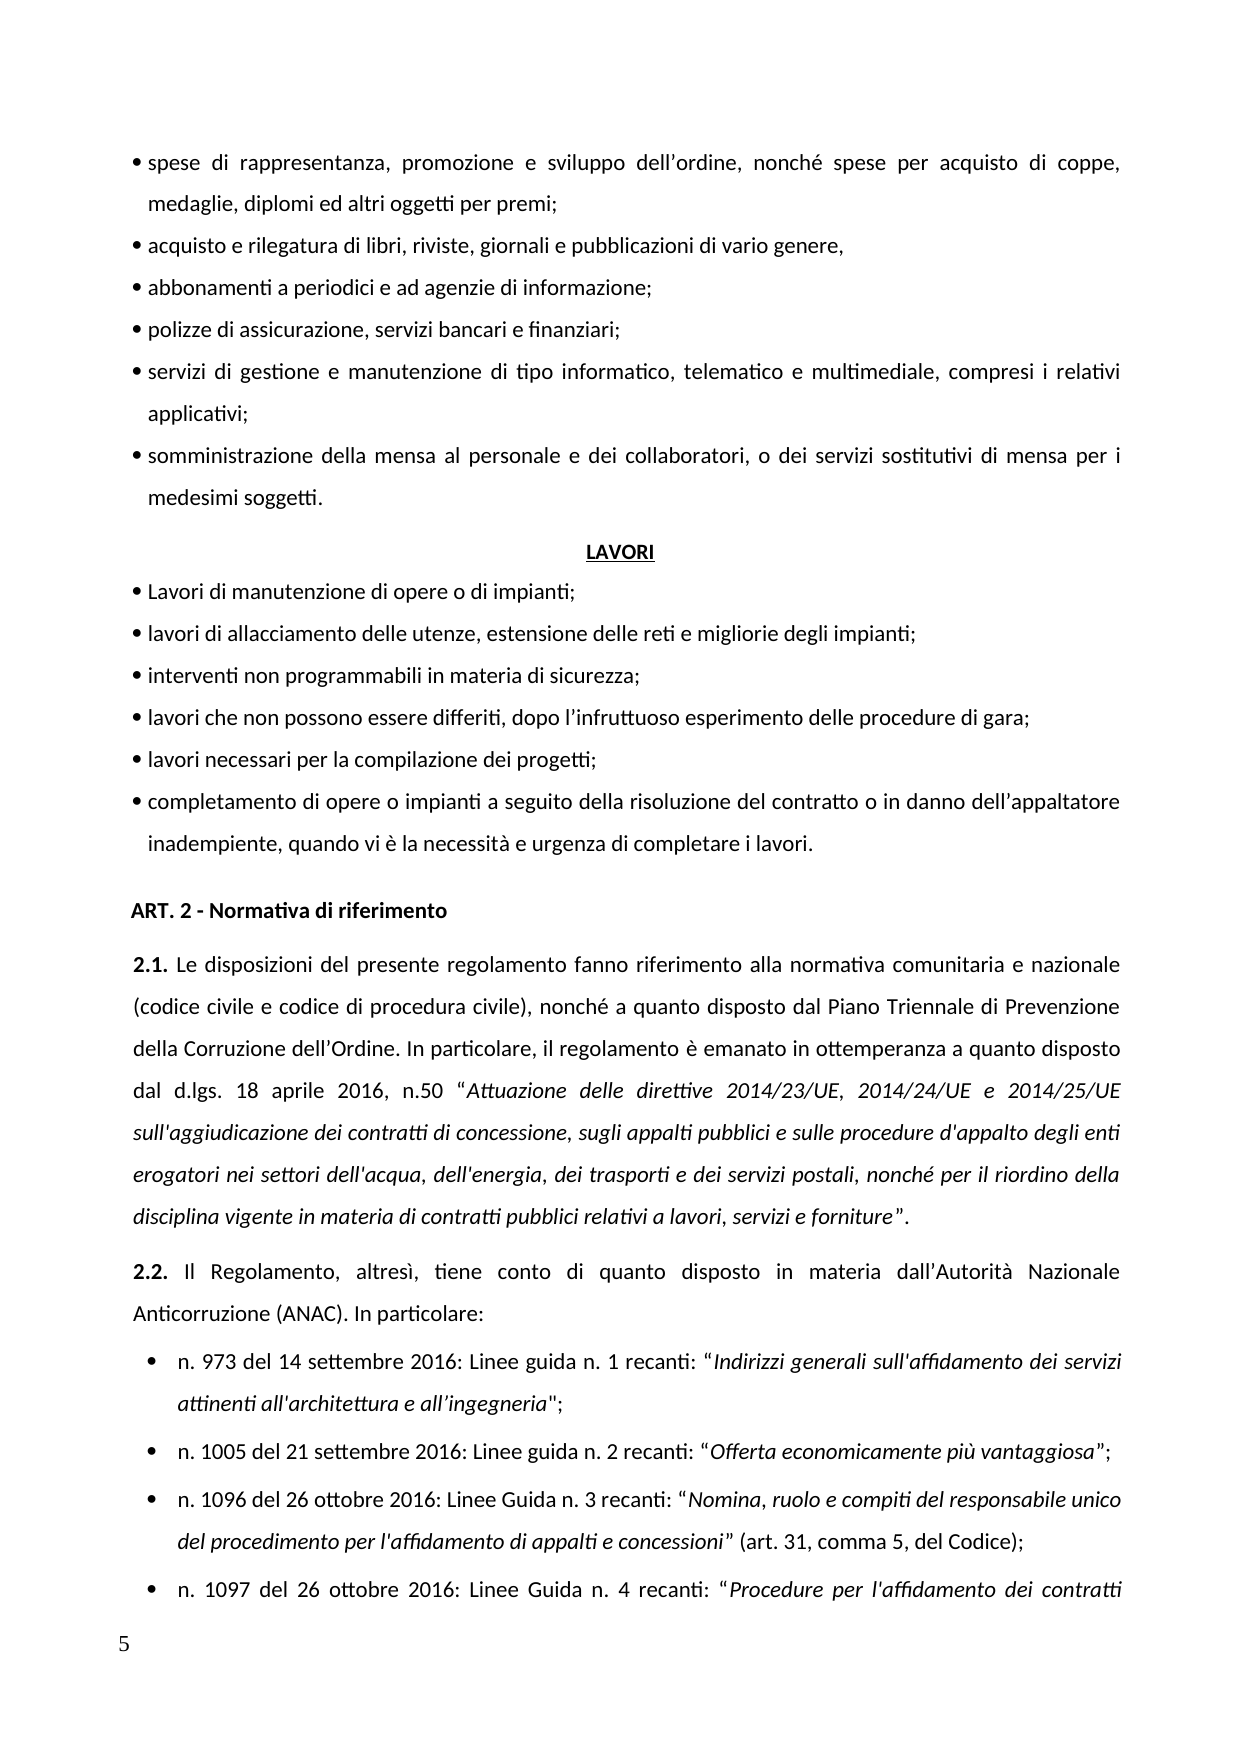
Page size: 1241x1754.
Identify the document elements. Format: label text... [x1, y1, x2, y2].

list lavori necessari per la compilazione dei progetti; [133, 745, 1122, 773]
list somministrazione della mensa al personale e dei collaboratori, o dei servizi sostitutivi di mensa per i medesimi soggetti. [133, 441, 1122, 511]
list lavori che non possono essere differiti, dopo l’infruttuoso esperimento delle procedure di gara; [133, 703, 1122, 731]
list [148, 1576, 1122, 1604]
list lavori di allacciamento delle utenze, estensione delle reti e migliorie degli impianti; [133, 619, 1122, 647]
list servizi di gestione e manutenzione di tipo informatico, telematico e multimediale, compresi i relativi applicativi; [133, 357, 1122, 427]
list abbonamenti a periodici e ad agenzie di informazione; [133, 273, 1122, 302]
text LAVORI [118, 538, 1122, 564]
list acquisto e rilegatura di libri, riviste, giornali e pubblicazioni di vario genere, [133, 232, 1122, 259]
list completamento di opere o impianti a seguito della risoluzione del contratto o in danno dell’appaltatore inadempiente, quando vi è la necessità e urgenza di completare i lavori. [133, 787, 1122, 857]
text 2.2. Il Regolamento, altresì, tiene conto di quanto disposto in materia dall’Autorità Nazionale Anticorruzione (ANAC). In particolare: [133, 1257, 1122, 1327]
text 2.1. Le disposizioni del presente regolamento fanno riferimento alla normativa comunitaria e nazionale (codice civile e codice di procedura civile), nonché a quanto disposto dal Piano Triennale di Prevenzione della Corruzione dell’Ordine. In particolare, il regolamento è emanato in ottemperanza a quanto disposto dal d.lgs. 18 aprile 2016, n.50 “Attuazione delle direttive 2014/23/UE, 2014/24/UE e 2014/25/UE sull'aggiudicazione dei contratti di concessione, sugli appalti pubblici e sulle procedure d'appalto degli enti erogatori nei settori dell'acqua, dell'energia, dei trasporti e dei servizi postali, nonché per il riordino della disciplina vigente in materia di contratti pubblici relativi a lavori, servizi e forniture”. [133, 950, 1122, 1230]
list interventi non programmabili in materia di sicurezza; [133, 661, 1122, 689]
subtitle ART. 2 - Normativa di riferimento [131, 896, 1122, 924]
list n. 1096 del 26 ottobre 2016: Linee Guida n. 3 recanti: “Nomina, ruolo e compiti del responsabile unico del procedimento per l'affidamento di appalti e concessioni” (art. 31, comma 5, del Codice); [148, 1485, 1122, 1555]
list n. 973 del 14 settembre 2016: Linee guida n. 1 recanti: “Indirizzi generali sull'affidamento dei servizi attinenti all'architettura e all’ingegneria"; [148, 1347, 1122, 1417]
list Lavori di manutenzione di opere o di impianti; [133, 577, 1122, 605]
list n. 1005 del 21 settembre 2016: Linee guida n. 2 recanti: “Offerta economicamente più vantaggiosa”; [148, 1437, 1122, 1465]
list polizze di assicurazione, servizi bancari e finanziari; [133, 316, 1122, 343]
list spese di rappresentanza, promozione e sviluppo dell’ordine, nonché spese per acquisto di coppe, medaglie, diplomi ed altri oggetti per premi; [133, 148, 1122, 218]
